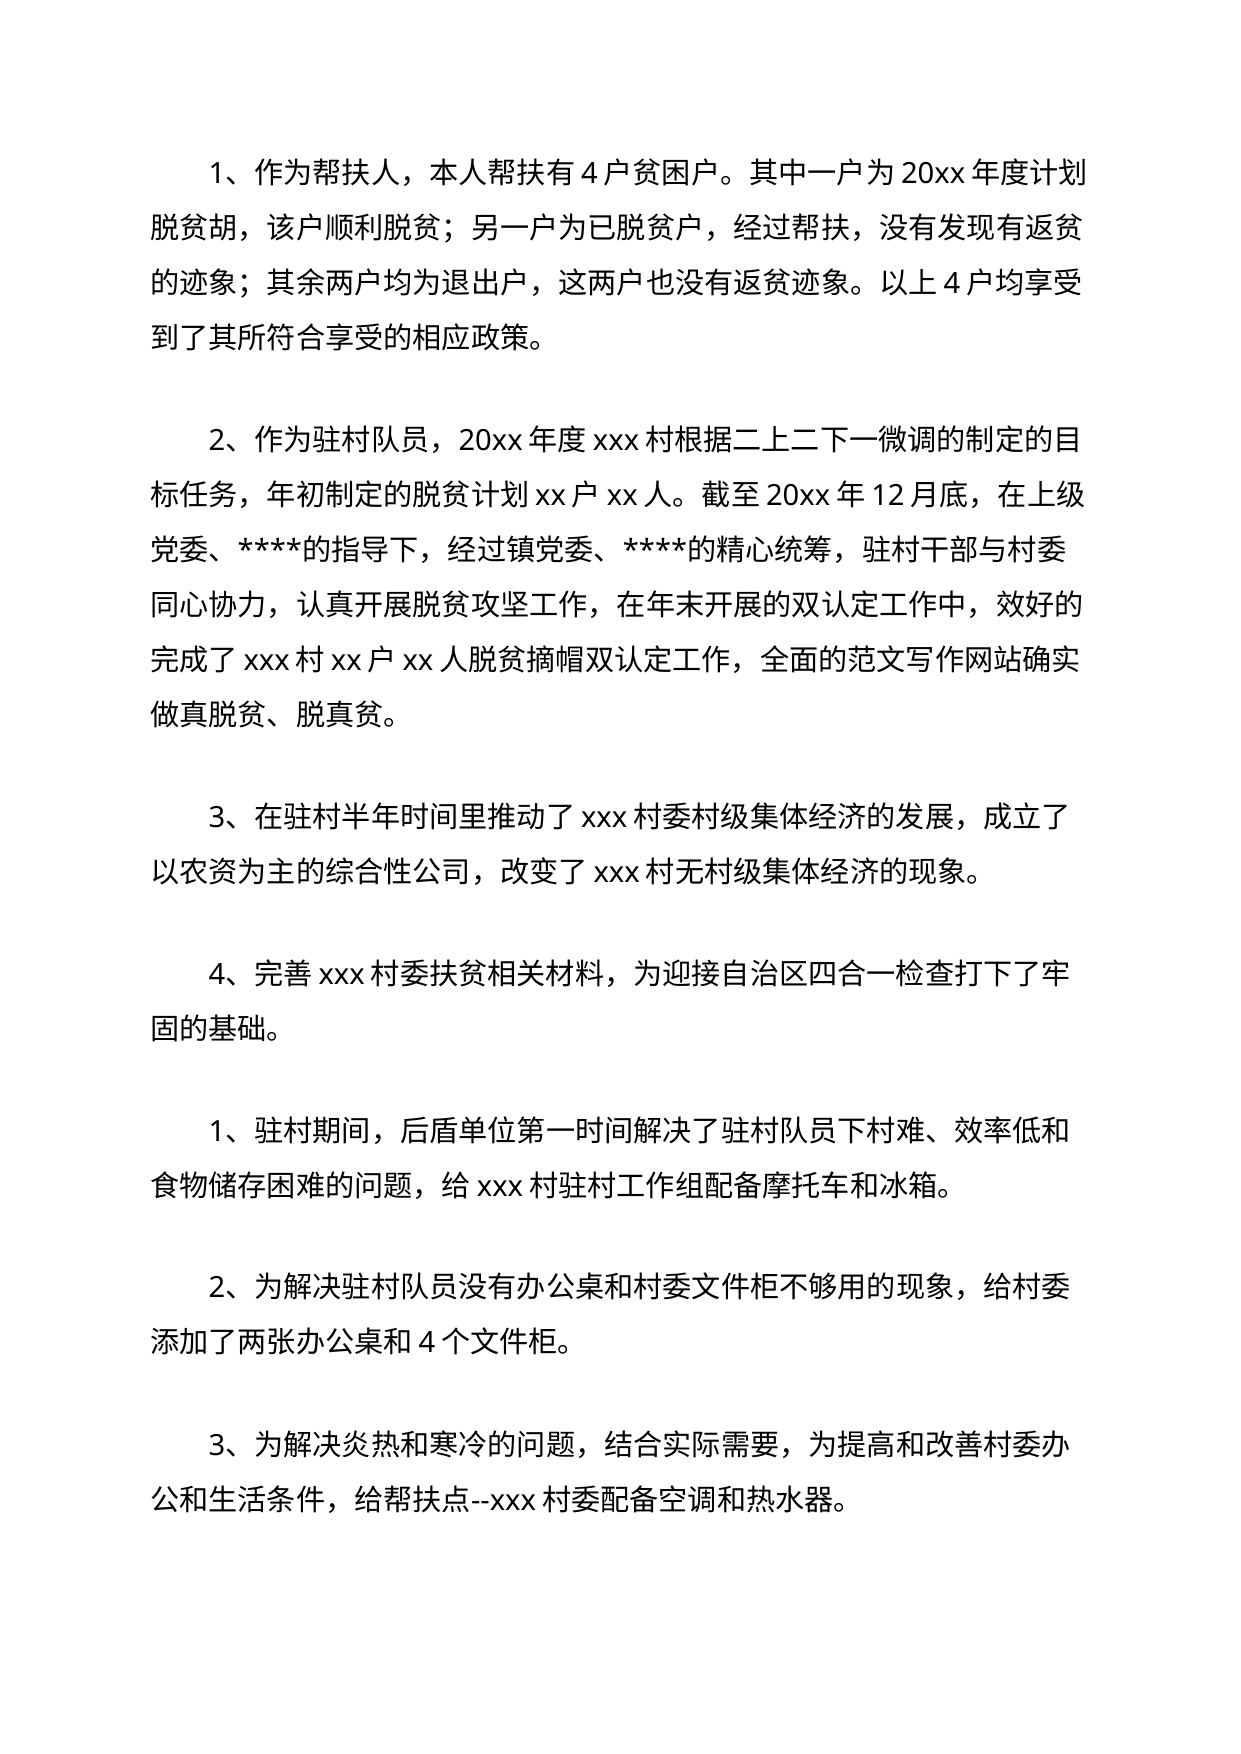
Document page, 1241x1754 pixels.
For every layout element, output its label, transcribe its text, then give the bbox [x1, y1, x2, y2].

text 2、作为驻村队员，20xx年度xxx村根据二上二下一微调的制定的目标任务，年初制定的脱贫计划xx户xx人。截至20xx年12月底，在上级党委、****的指导下，经过镇党委、****的精心统筹，驻村干部与村委同心协力，认真开展脱贫攻坚工作，在年末开展的双认定工作中，效好的完成了xxx村xx户xx人脱贫摘帽双认定工作，全面的范文写作网站确实做真脱贫、脱真贫。 [150, 417, 1090, 734]
text 1、作为帮扶人，本人帮扶有4户贫困户。其中一户为20xx年度计划脱贫胡，该户顺利脱贫；另一户为已脱贫户，经过帮扶，没有发现有返贫的迹象；其余两户均为退出户，这两户也没有返贫迹象。以上4户均享受到了其所符合享受的相应政策。 [150, 150, 1090, 357]
text 4、完善xxx村委扶贫相关材料，为迎接自治区四合一检查打下了牢固的基础。 [150, 950, 1090, 1048]
text 2、为解决驻村队员没有办公桌和村委文件柜不够用的现象，给村委添加了两张办公桌和4个文件柜。 [150, 1264, 1090, 1361]
text 3、在驻村半年时间里推动了xxx村委村级集体经济的发展，成立了以农资为主的综合性公司，改变了xxx村无村级集体经济的现象。 [150, 793, 1090, 891]
text 3、为解决炎热和寒冷的问题，结合实际需要，为提高和改善村委办公和生活条件，给帮扶点--xxx村委配备空调和热水器。 [150, 1421, 1090, 1518]
text 1、驻村期间，后盾单位第一时间解决了驻村队员下村难、效率低和食物储存困难的问题，给xxx村驻村工作组配备摩托车和冰箱。 [150, 1107, 1090, 1204]
